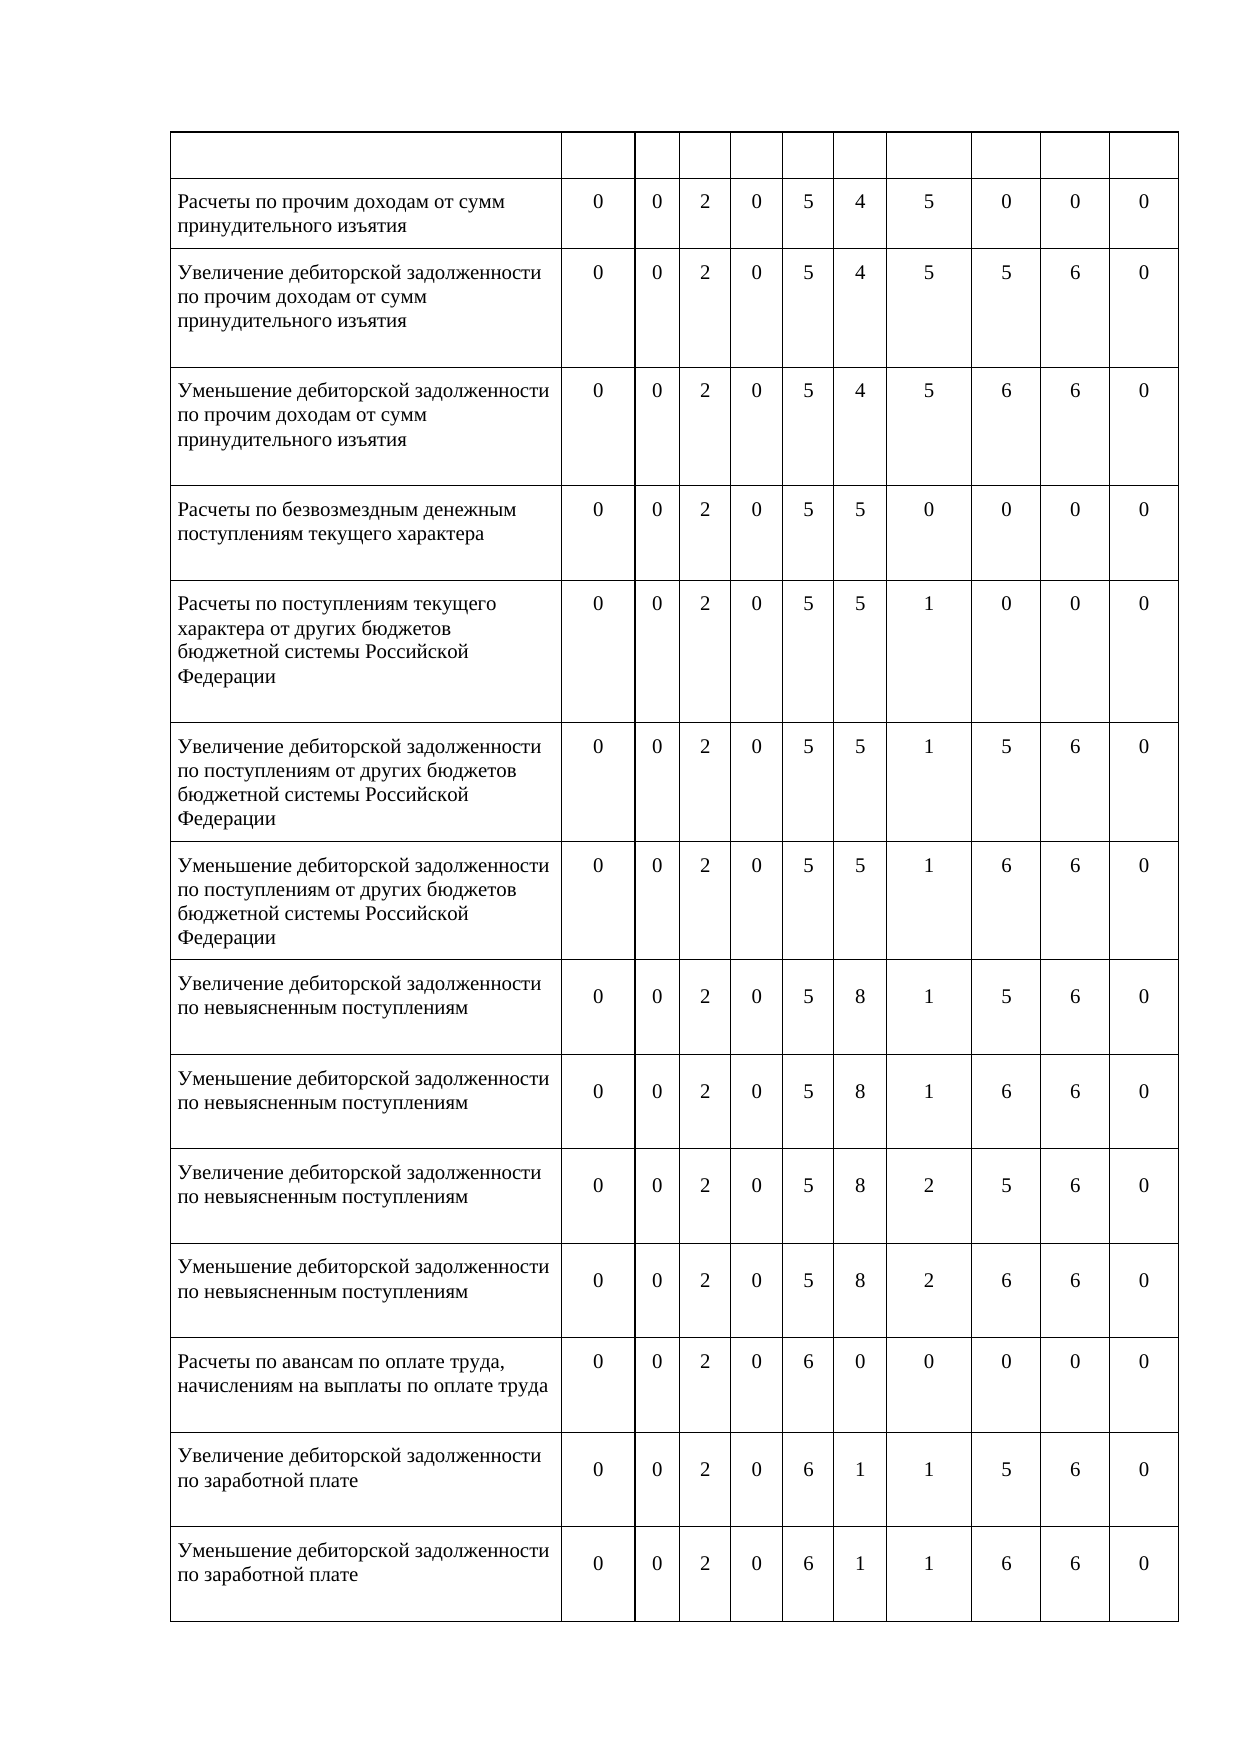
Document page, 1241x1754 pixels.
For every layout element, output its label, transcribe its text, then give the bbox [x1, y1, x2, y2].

table_cell 0 [562, 581, 634, 722]
table_cell 0 [1110, 1527, 1178, 1621]
table_cell 0 [972, 179, 1040, 248]
table_cell 1 [887, 1433, 971, 1526]
table_cell 5 [972, 960, 1040, 1054]
table_cell 5 [783, 581, 833, 722]
table_cell 0 [731, 842, 782, 959]
table_cell 5 [972, 1433, 1040, 1526]
table_cell 0 [562, 249, 634, 367]
table_cell 5 [834, 842, 886, 959]
table_cell 0 [562, 1433, 634, 1526]
table_cell 0 [636, 1338, 679, 1432]
table_cell Расчеты по прочим доходам от сумм принудительного изъятия [171, 179, 561, 248]
table_cell 5 [783, 960, 833, 1054]
table_cell Увеличение дебиторской задолженности по заработной плате [171, 1433, 561, 1526]
table_cell 6 [783, 1527, 833, 1621]
table_cell 0 [731, 133, 782, 178]
table_cell 6 [1041, 1149, 1109, 1243]
table_cell 5 [972, 249, 1040, 367]
table_cell 0 [636, 1527, 679, 1621]
table_cell 0 [636, 1433, 679, 1526]
table_cell 1 [887, 723, 971, 841]
table_cell Уменьшение дебиторской задолженности по заработной плате [171, 1527, 561, 1621]
table_cell 0 [1041, 486, 1109, 580]
table_cell 6 [1041, 1527, 1109, 1621]
table_cell 0 [562, 842, 634, 959]
table_cell 0 [1041, 179, 1109, 248]
table_cell 6 [972, 1244, 1040, 1337]
table_cell 0 [562, 486, 634, 580]
table_cell 0 [1110, 249, 1178, 367]
table_cell 0 [562, 960, 634, 1054]
table_cell 4 [834, 368, 886, 485]
table_cell 0 [1110, 368, 1178, 485]
table_cell 0 [1110, 1055, 1178, 1148]
table_cell 5 [783, 1244, 833, 1337]
table_cell 1 [887, 133, 971, 178]
table_cell Уменьшение дебиторской задолженности по невыясненным поступлениям [171, 1055, 561, 1148]
table_cell 0 [1110, 1149, 1178, 1243]
table_cell 6 [1041, 1055, 1109, 1148]
table_cell 0 [731, 249, 782, 367]
table_cell 0 [1110, 960, 1178, 1054]
table_cell 1 [887, 960, 971, 1054]
table_cell 0 [972, 1338, 1040, 1432]
table_cell 4 [834, 249, 886, 367]
table_cell 1 [887, 842, 971, 959]
table_cell 0 [636, 179, 679, 248]
table_cell 0 [636, 133, 679, 178]
table_cell 5 [972, 1149, 1040, 1243]
table_cell 0 [972, 581, 1040, 722]
table_cell 2 [887, 1149, 971, 1243]
table_cell 8 [834, 1244, 886, 1337]
table_cell 0 [1110, 1433, 1178, 1526]
table_cell Уменьшение дебиторской задолженности по прочим доходам от сумм принудительного изъятия [171, 368, 561, 485]
table_cell 2 [680, 133, 730, 178]
table_cell 0 [731, 368, 782, 485]
table_cell 1 [887, 1527, 971, 1621]
table_cell 0 [887, 486, 971, 580]
table_cell 5 [783, 842, 833, 959]
table_cell 1 [834, 1433, 886, 1526]
table_cell 0 [1110, 1244, 1178, 1337]
table_cell 6 [1041, 133, 1109, 178]
table_cell Расчеты по авансам по оплате труда, начислениям на выплаты по оплате труда [171, 1338, 561, 1432]
table_cell 0 [1041, 581, 1109, 722]
table_cell 5 [887, 249, 971, 367]
table_cell 2 [680, 1433, 730, 1526]
table_cell 0 [636, 368, 679, 485]
table_cell 2 [680, 1055, 730, 1148]
table_cell 6 [972, 133, 1040, 178]
table_cell 0 [1110, 723, 1178, 841]
table_cell 6 [972, 368, 1040, 485]
table_cell 0 [562, 1055, 634, 1148]
table_cell 0 [636, 1055, 679, 1148]
table_cell 5 [887, 368, 971, 485]
table_cell Увеличение дебиторской задолженности по невыясненным поступлениям [171, 1149, 561, 1243]
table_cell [171, 133, 561, 178]
table_cell 8 [834, 1149, 886, 1243]
table_cell Расчеты по безвозмездным денежным поступлениям текущего характера [171, 486, 561, 580]
table_cell 2 [680, 842, 730, 959]
table_cell 2 [680, 1527, 730, 1621]
table_cell 6 [972, 1527, 1040, 1621]
table_cell 6 [972, 1055, 1040, 1148]
table_cell 5 [783, 1055, 833, 1148]
table_cell 6 [1041, 723, 1109, 841]
table_cell 5 [783, 179, 833, 248]
table_cell 0 [731, 1338, 782, 1432]
table_cell 0 [1041, 1338, 1109, 1432]
table_cell 5 [783, 133, 833, 178]
table_cell 0 [972, 486, 1040, 580]
table_cell 0 [1110, 581, 1178, 722]
table_cell 5 [834, 581, 886, 722]
table_cell 2 [680, 960, 730, 1054]
table_cell 4 [834, 133, 886, 178]
table_cell 5 [834, 486, 886, 580]
table_cell 0 [1110, 133, 1178, 178]
table_cell 6 [783, 1338, 833, 1432]
table_cell 0 [1110, 179, 1178, 248]
table_cell 0 [1110, 842, 1178, 959]
table_cell 0 [562, 1338, 634, 1432]
table_cell 5 [834, 723, 886, 841]
table_cell 0 [731, 1527, 782, 1621]
table_cell 5 [783, 368, 833, 485]
table_cell 0 [562, 1149, 634, 1243]
table_cell 5 [783, 249, 833, 367]
table_cell 2 [680, 249, 730, 367]
table_cell 0 [731, 1055, 782, 1148]
table_cell 5 [972, 723, 1040, 841]
table_cell 0 [731, 1244, 782, 1337]
table_cell 6 [1041, 1433, 1109, 1526]
table_cell 2 [887, 1244, 971, 1337]
table_cell 0 [834, 1338, 886, 1432]
table_cell 1 [834, 1527, 886, 1621]
table_cell 0 [562, 133, 634, 178]
table_cell 2 [680, 368, 730, 485]
table_cell 0 [562, 1527, 634, 1621]
table_cell 2 [680, 723, 730, 841]
table_cell 6 [783, 1433, 833, 1526]
table_cell 2 [680, 581, 730, 722]
table_cell 6 [1041, 368, 1109, 485]
table_cell 1 [887, 1055, 971, 1148]
table_cell 6 [1041, 249, 1109, 367]
table_cell 2 [680, 1149, 730, 1243]
table_cell Увеличение дебиторской задолженности по прочим доходам от сумм принудительного изъятия [171, 249, 561, 367]
table_cell 0 [636, 486, 679, 580]
table_cell 0 [731, 1433, 782, 1526]
table_cell 2 [680, 486, 730, 580]
table_cell Уменьшение дебиторской задолженности по поступлениям от других бюджетов бюджетной системы Российской Федерации [171, 842, 561, 959]
table_cell 0 [887, 1338, 971, 1432]
table_cell 6 [1041, 1244, 1109, 1337]
table_cell 0 [1110, 1338, 1178, 1432]
table_cell 0 [636, 960, 679, 1054]
table_cell Увеличение дебиторской задолженности по поступлениям от других бюджетов бюджетной системы Российской Федерации [171, 723, 561, 841]
table_cell 6 [1041, 842, 1109, 959]
table_cell 0 [731, 179, 782, 248]
table_cell 5 [887, 179, 971, 248]
table_cell 0 [1110, 486, 1178, 580]
table_cell 6 [1041, 960, 1109, 1054]
table_cell 0 [636, 723, 679, 841]
table_cell 5 [783, 1149, 833, 1243]
table_cell 2 [680, 1244, 730, 1337]
table_cell 4 [834, 179, 886, 248]
table_cell 8 [834, 1055, 886, 1148]
table_cell 0 [636, 1149, 679, 1243]
table_cell 5 [783, 486, 833, 580]
table_cell 2 [680, 1338, 730, 1432]
table_cell 0 [636, 249, 679, 367]
table_cell 2 [680, 179, 730, 248]
table_cell 0 [636, 1244, 679, 1337]
table_cell 0 [731, 960, 782, 1054]
table_cell 0 [636, 842, 679, 959]
table_cell 0 [562, 368, 634, 485]
table_cell Уменьшение дебиторской задолженности по невыясненным поступлениям [171, 1244, 561, 1337]
table_cell Расчеты по поступлениям текущего характера от других бюджетов бюджетной системы Российской Федерации [171, 581, 561, 722]
table_cell 0 [562, 179, 634, 248]
table_cell 0 [731, 581, 782, 722]
table_cell 0 [562, 1244, 634, 1337]
table_cell Увеличение дебиторской задолженности по невыясненным поступлениям [171, 960, 561, 1054]
table_cell 0 [731, 1149, 782, 1243]
table_cell 1 [887, 581, 971, 722]
table_cell 0 [562, 723, 634, 841]
table_cell 6 [972, 842, 1040, 959]
table_cell 0 [731, 723, 782, 841]
table_cell 0 [731, 486, 782, 580]
table_cell 0 [636, 581, 679, 722]
table_cell 8 [834, 960, 886, 1054]
table_cell 5 [783, 723, 833, 841]
